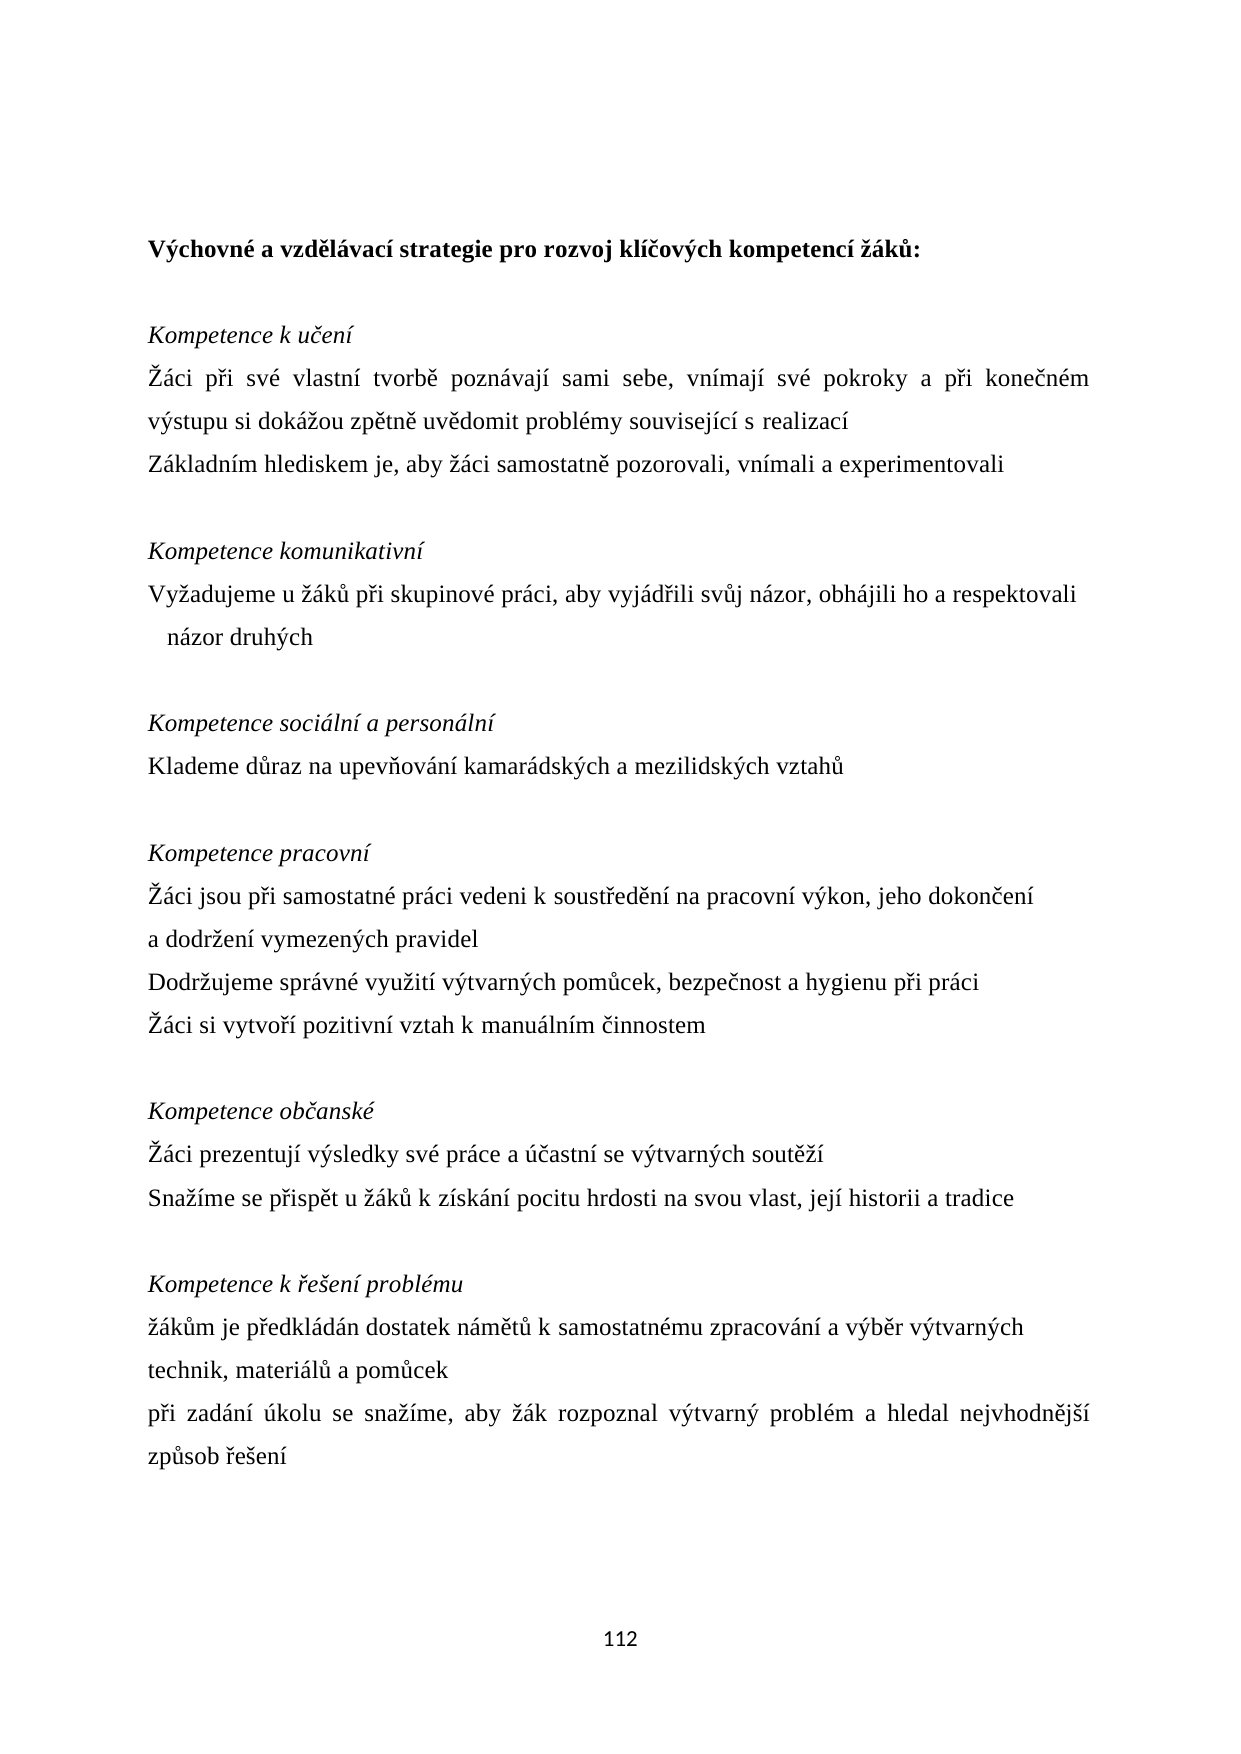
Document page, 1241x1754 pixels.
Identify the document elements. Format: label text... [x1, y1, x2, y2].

text Kompetence k řešení problému [148, 1269, 1093, 1298]
text Kompetence pracovní [148, 838, 1093, 866]
text Výchovné a vzdělávací strategie pro rozvoj klíčových kompetencí žáků: [148, 234, 1093, 263]
text Kompetence sociální a personální [148, 708, 1093, 737]
text Žáci při své vlastní tvorbě poznávají sami sebe, vnímají své pokroky a při konečném výstupu si dokážou zpětně uvědomit problémy související s realizací [148, 363, 1093, 435]
text Kompetence občanské [148, 1096, 1093, 1125]
text Základním hlediskem je, aby žáci samostatně pozorovali, vnímali a experimentovali [148, 449, 1093, 478]
text Žáci si vytvoří pozitivní vztah k manuálním činnostem [148, 1010, 1093, 1039]
text Klademe důraz na upevňování kamarádských a mezilidských vztahů [148, 751, 1093, 780]
text Kompetence komunikativní [148, 536, 1093, 564]
text Kompetence k učení [148, 320, 1093, 349]
text žákům je předkládán dostatek námětů k samostatnému zpracování a výběr výtvarných [148, 1312, 1093, 1341]
text Snažíme se přispět u žáků k získání pocitu hrdosti na svou vlast, její historii a tradice [148, 1183, 1093, 1211]
text technik, materiálů a pomůcek [148, 1355, 1093, 1384]
text při zadání úkolu se snažíme, aby žák rozpoznal výtvarný problém a hledal nejvhodnější způsob řešení [148, 1398, 1093, 1470]
text Žáci prezentují výsledky své práce a účastní se výtvarných soutěží [148, 1139, 1093, 1168]
text názor druhých [148, 622, 1093, 651]
text a dodržení vymezených pravidel [148, 924, 1093, 953]
text Vyžadujeme u žáků při skupinové práci, aby vyjádřili svůj názor, obhájili ho a respektovali [148, 579, 1093, 608]
text Dodržujeme správné využití výtvarných pomůcek, bezpečnost a hygienu při práci [148, 967, 1093, 996]
text Žáci jsou při samostatné práci vedeni k soustředění na pracovní výkon, jeho dokončení [148, 881, 1093, 909]
